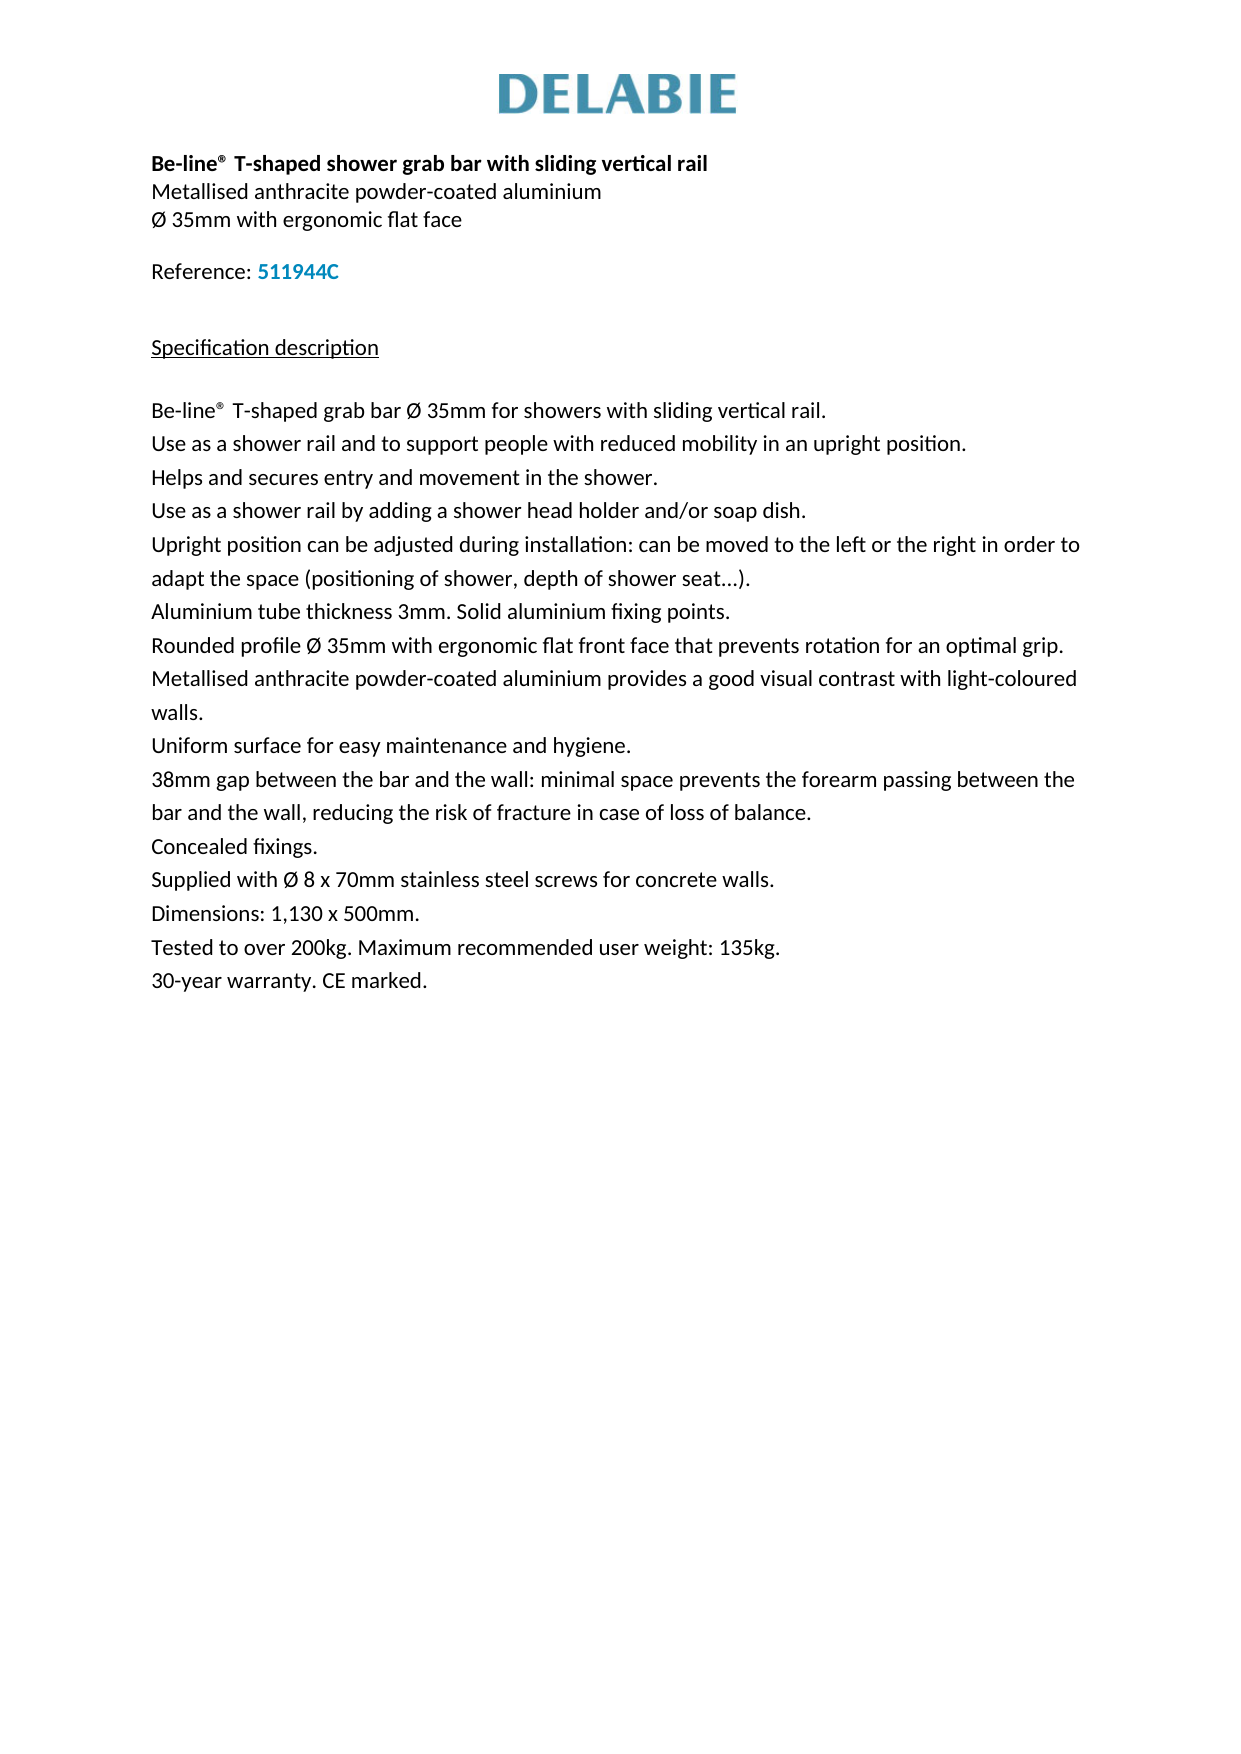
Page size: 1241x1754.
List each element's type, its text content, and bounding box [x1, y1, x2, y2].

text Metallised anthracite powder-coated aluminium provides a good visual contrast with light-coloured walls. [151, 664, 1084, 726]
text Supplied with Ø 8 x 70mm stainless steel screws for concrete walls. [151, 866, 1084, 894]
text Helps and secures entry and movement in the shower. [151, 463, 1084, 491]
text Upright position can be adjusted during installation: can be moved to the left or the right in order to adapt the space (positioning of shower, depth of shower seat...). [151, 530, 1084, 592]
text Uniform surface for easy maintenance and hygiene. [151, 731, 1084, 759]
text Concealed fixings. [151, 832, 1084, 860]
text Be-line® T-shaped shower grab bar with sliding vertical rail [151, 149, 1084, 177]
text Specification description [151, 333, 1084, 361]
text 30-year warranty. CE marked. [151, 966, 1084, 994]
picture [497, 74, 738, 114]
text Use as a shower rail by adding a shower head holder and/or soap dish. [151, 497, 1084, 525]
text Dimensions: 1,130 x 500mm. [151, 899, 1084, 927]
text Aluminium tube thickness 3mm. Solid aluminium fixing points. [151, 597, 1084, 625]
text Use as a shower rail and to support people with reduced mobility in an upright position. [151, 429, 1084, 458]
text Ø 35mm with ergonomic flat face [151, 205, 1084, 233]
text 38mm gap between the bar and the wall: minimal space prevents the forearm passing between the bar and the wall, reducing the risk of fracture in case of loss of balance. [151, 765, 1084, 827]
text Tested to over 200kg. Maximum recommended user weight: 135kg. [151, 933, 1084, 961]
text Metallised anthracite powder-coated aluminium [151, 177, 1084, 205]
text Rounded profile Ø 35mm with ergonomic flat front face that prevents rotation for an optimal grip. [151, 631, 1084, 659]
text Reference: 511944C [151, 257, 1084, 285]
text Be-line® T-shaped grab bar Ø 35mm for showers with sliding vertical rail. [151, 396, 1084, 424]
